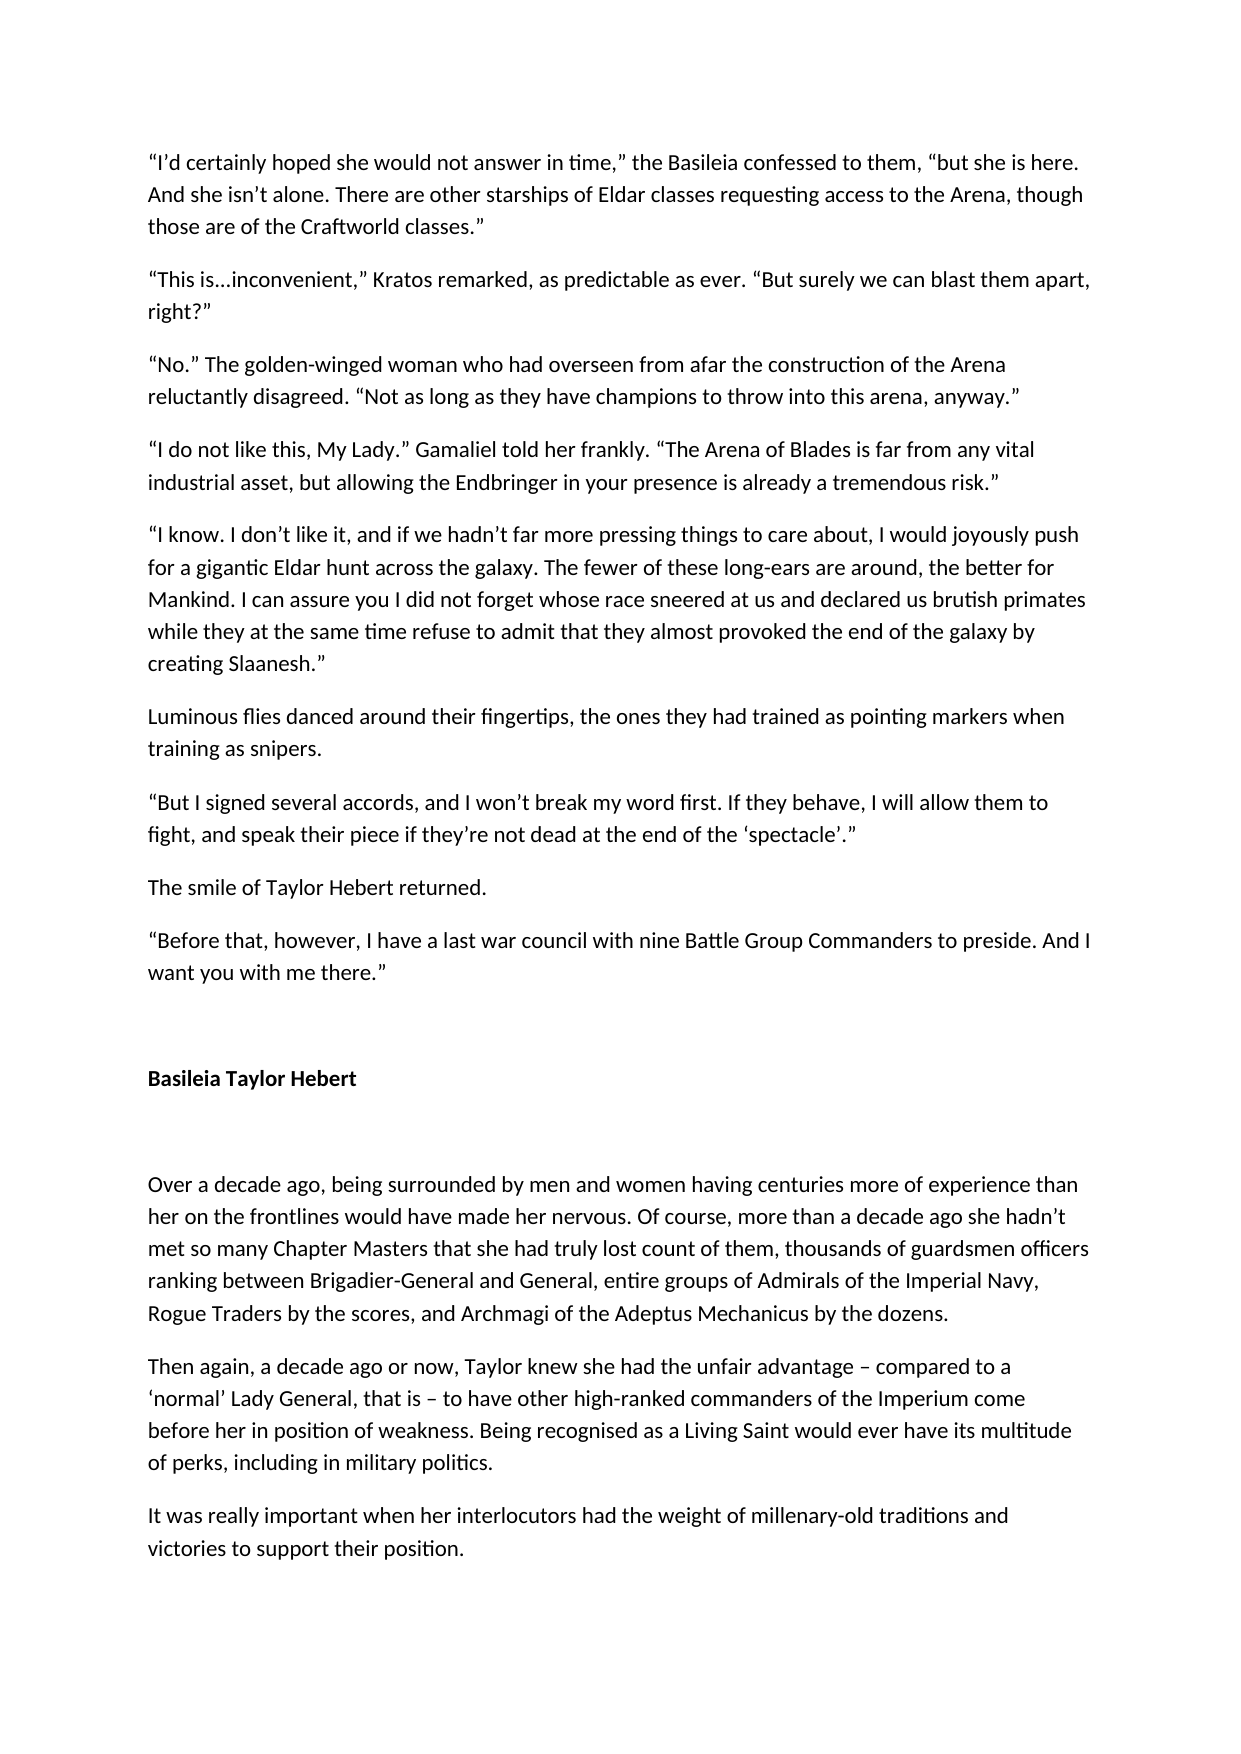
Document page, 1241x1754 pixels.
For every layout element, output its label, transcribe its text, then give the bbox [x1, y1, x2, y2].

text “No.” The golden-winged woman who had overseen from afar the construction of the Arena reluctantly disagreed. “Not as long as they have champions to throw into this arena, anyway.” [148, 350, 1093, 410]
text Over a decade ago, being surrounded by men and women having centuries more of experience than her on the frontlines would have made her nervous. Of course, more than a decade ago she hadn’t met so many Chapter Masters that she had truly lost count of them, thousands of guardsmen officers ranking between Brigadier-General and General, entire groups of Admirals of the Imperial Navy, Rogue Traders by the scores, and Archmagi of the Adeptus Mechanicus by the dozens. [148, 1170, 1093, 1327]
text “This is...inconvenient,” Kratos remarked, as predictable as ever. “But surely we can blast them apart, right?” [148, 265, 1093, 325]
text Then again, a decade ago or now, Taylor knew she had the unfair advantage – compared to a ‘normal’ Lady General, that is – to have other high-ranked commanders of the Imperium come before her in position of weakness. Being recognised as a Living Saint would ever have its multitude of perks, including in military politics. [148, 1352, 1093, 1476]
text “Before that, however, I have a last war council with nine Battle Group Commanders to preside. And I want you with me there.” [148, 926, 1093, 986]
text The smile of Taylor Hebert returned. [148, 873, 1093, 901]
text Luminous flies danced around their fingertips, the ones they had trained as pointing markers when training as snipers. [148, 702, 1093, 763]
text “But I signed several accords, and I won’t break my word first. If they behave, I will allow them to fight, and speak their piece if they’re not dead at the end of the ‘spectacle’.” [148, 788, 1093, 848]
text It was really important when her interlocutors had the weight of millenary-old traditions and victories to support their position. [148, 1501, 1093, 1562]
text “I know. I don’t like it, and if we hadn’t far more pressing things to care about, I would joyously push for a gigantic Eldar hunt across the galaxy. The fewer of these long-ears are around, the better for Mankind. I can assure you I did not forget whose race sneered at us and declared us brutish primates while they at the same time refuse to admit that they almost provoked the end of the galaxy by creating Slaanesh.” [148, 521, 1093, 677]
text Basileia Taylor Hebert [148, 1064, 1093, 1092]
text “I’d certainly hoped she would not answer in time,” the Basileia confessed to them, “but she is here. And she isn’t alone. There are other starships of Eldar classes requesting access to the Arena, though those are of the Craftworld classes.” [148, 148, 1093, 240]
text “I do not like this, My Lady.” Gamaliel told her frankly. “The Arena of Blades is far from any vital industrial asset, but allowing the Endbringer in your presence is already a tremendous risk.” [148, 435, 1093, 496]
